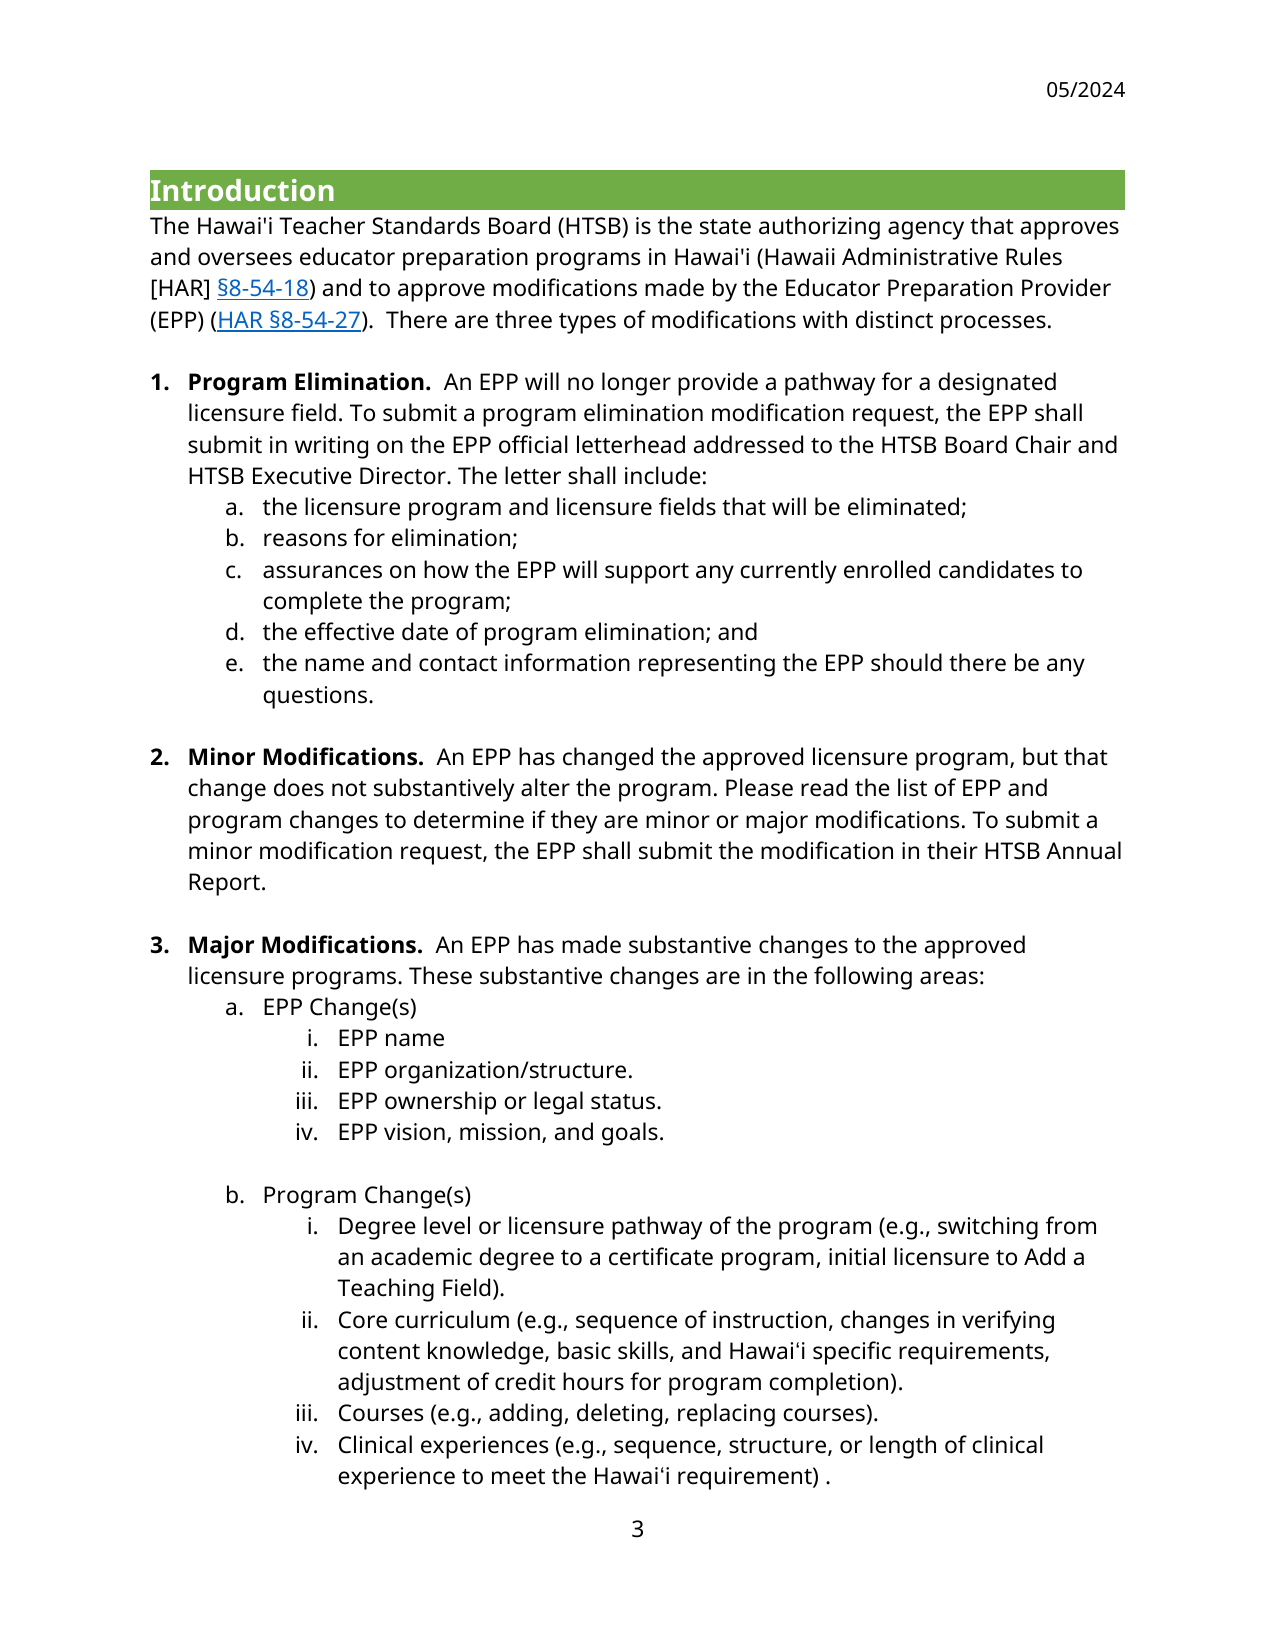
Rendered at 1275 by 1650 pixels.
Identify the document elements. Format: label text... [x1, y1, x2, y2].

text The Hawai'i Teacher Standards Board (HTSB) is the state authorizing agency that approves and oversees educator preparation programs in Hawai'i (Hawaii Administrative Rules [HAR] §8-54-18) and to approve modifications made by the Educator Preparation Provider (EPP) (HAR §8-54-27). There are three types of modifications with distinct processes. [150, 210, 1125, 335]
list assurances on how the EPP will support any currently enrolled candidates to complete the program; [225, 553, 1125, 616]
list Program Elimination. An EPP will no longer provide a pathway for a designated licensure field. To submit a program elimination modification request, the EPP shall submit in writing on the EPP official letterhead addressed to the HTSB Board Chair and HTSB Executive Director. The letter shall include: [150, 366, 1125, 491]
list Degree level or licensure pathway of the program (e.g., switching from an academic degree to a certificate program, initial licensure to Add a Teaching Field). [319, 1210, 1125, 1303]
list Major Modifications. An EPP has made substantive changes to the approved licensure programs. These substantive changes are in the following areas: [150, 928, 1125, 991]
list the effective date of program elimination; and [225, 616, 1125, 647]
list the licensure program and licensure fields that will be eliminated; [225, 491, 1125, 522]
list Minor Modifications. An EPP has changed the approved licensure program, but that change does not substantively alter the program. Please read the list of EPP and program changes to determine if they are minor or major modifications. To submit a minor modification request, the EPP shall submit the modification in their HTSB Annual Report. [150, 741, 1125, 897]
list Courses (e.g., adding, deleting, replacing courses). [319, 1397, 1125, 1428]
list Program Change(s) [225, 1178, 1125, 1210]
list the name and contact information representing the EPP should there be any questions. [225, 647, 1125, 710]
list reasons for elimination; [225, 522, 1125, 553]
list EPP organization/structure. [319, 1053, 1125, 1085]
list EPP name [319, 1022, 1125, 1053]
list EPP Change(s) [225, 991, 1125, 1022]
list EPP vision, mission, and goals. [319, 1116, 1125, 1147]
list Core curriculum (e.g., sequence of instruction, changes in verifying content knowledge, basic skills, and Hawaiʻi specific requirements, adjustment of credit hours for program completion). [319, 1303, 1125, 1397]
list Clinical experiences (e.g., sequence, structure, or length of clinical experience to meet the Hawaiʻi requirement) . [319, 1428, 1125, 1491]
list EPP ownership or legal status. [319, 1085, 1125, 1116]
subtitle Introduction [150, 170, 1125, 210]
